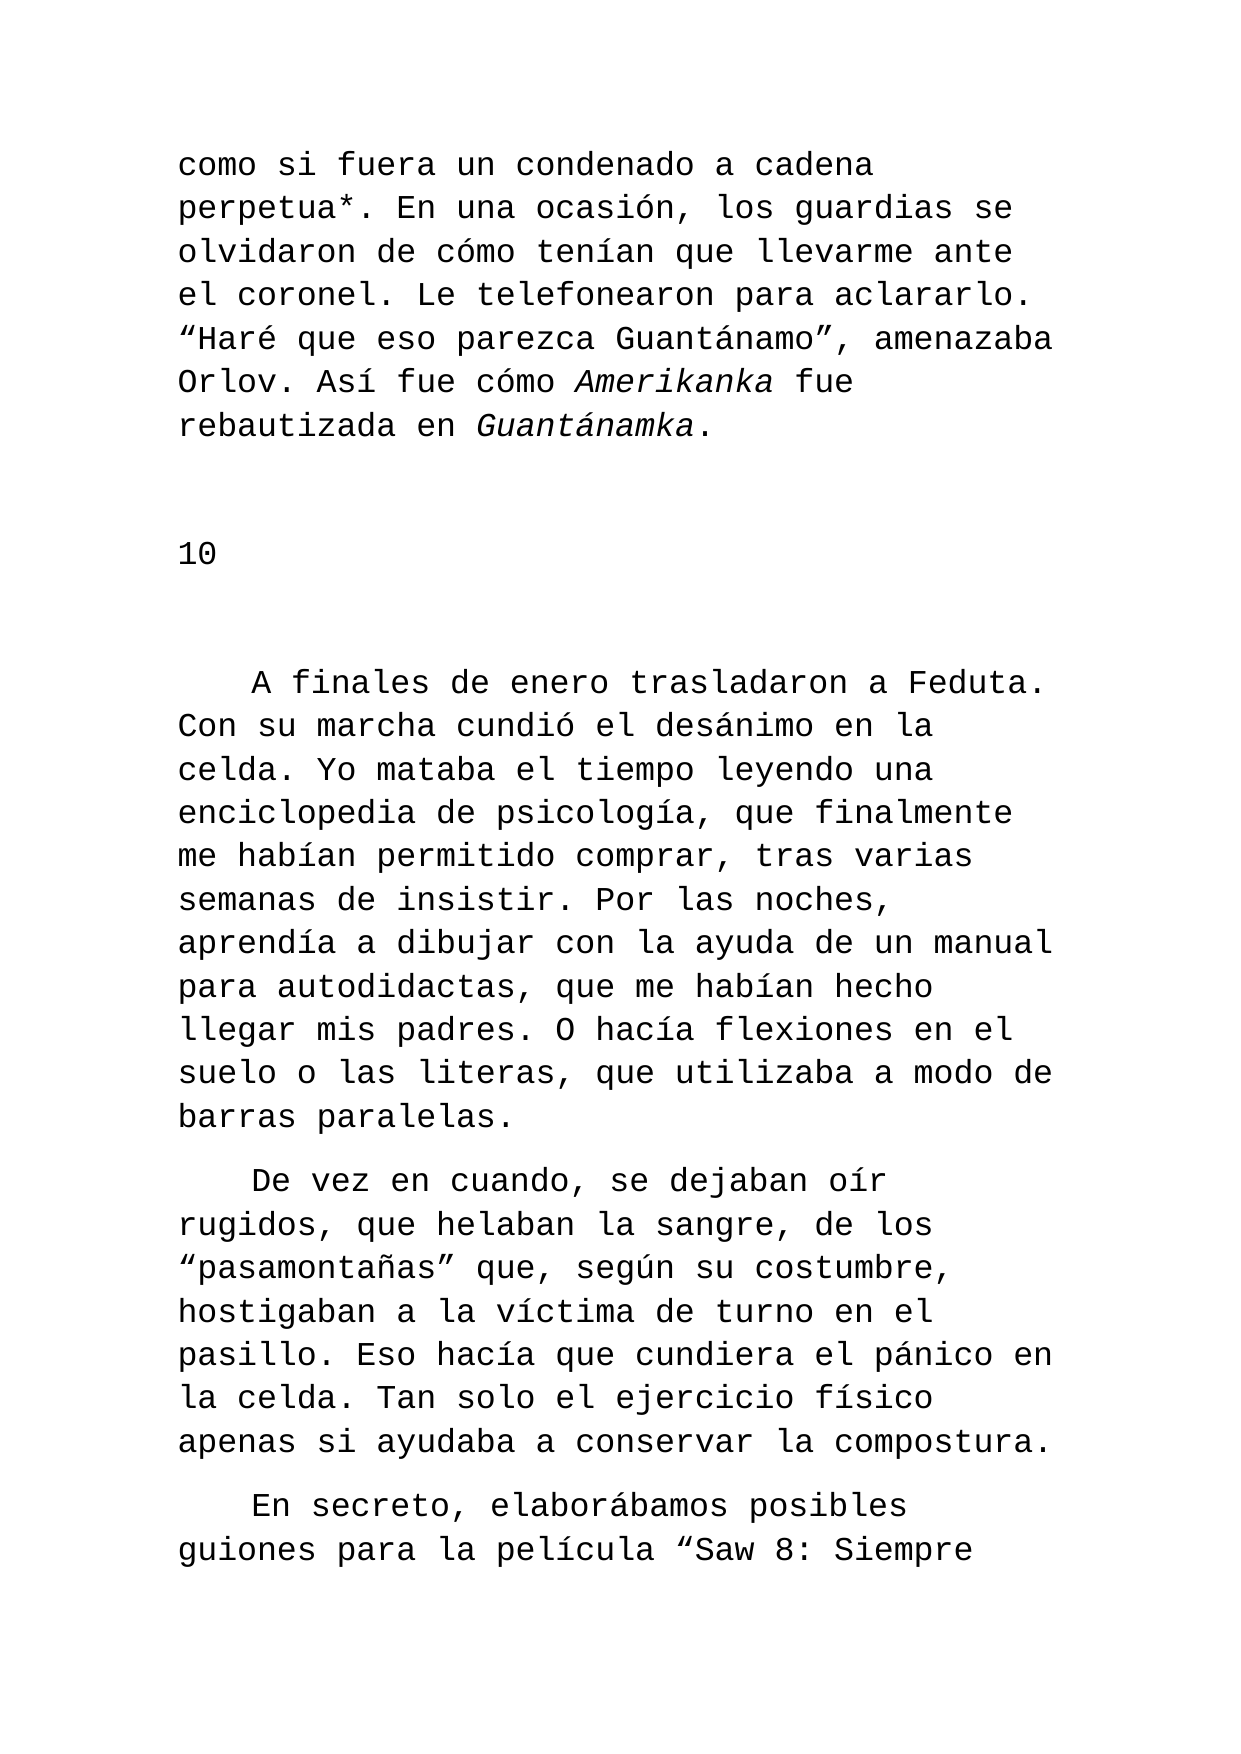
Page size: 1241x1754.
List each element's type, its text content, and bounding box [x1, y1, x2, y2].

text 10 [177, 537, 1063, 574]
text A finales de enero trasladaron a Feduta. Con su marcha cundió el desánimo en la celda. Yo mataba el tiempo leyendo una enciclopedia de psicología, que finalmente me habían permitido comprar, tras varias semanas de insistir. Por las noches, aprendía a dibujar con la ayuda de un manual para autodidactas, que me habían hecho llegar mis padres. O hacía flexiones en el suelo o las literas, que utilizaba a modo de barras paralelas. [177, 665, 1063, 1137]
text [177, 148, 1063, 446]
text De vez en cuando, se dejaban oír rugidos, que helaban la sangre, de los “pasamontañas” que, según su costumbre, hostigaban a la víctima de turno en el pasillo. Eso hacía que cundiera el pánico en la celda. Tan solo el ejercicio físico apenas si ayudaba a conservar la compostura. [177, 1164, 1063, 1462]
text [177, 1489, 1063, 1570]
